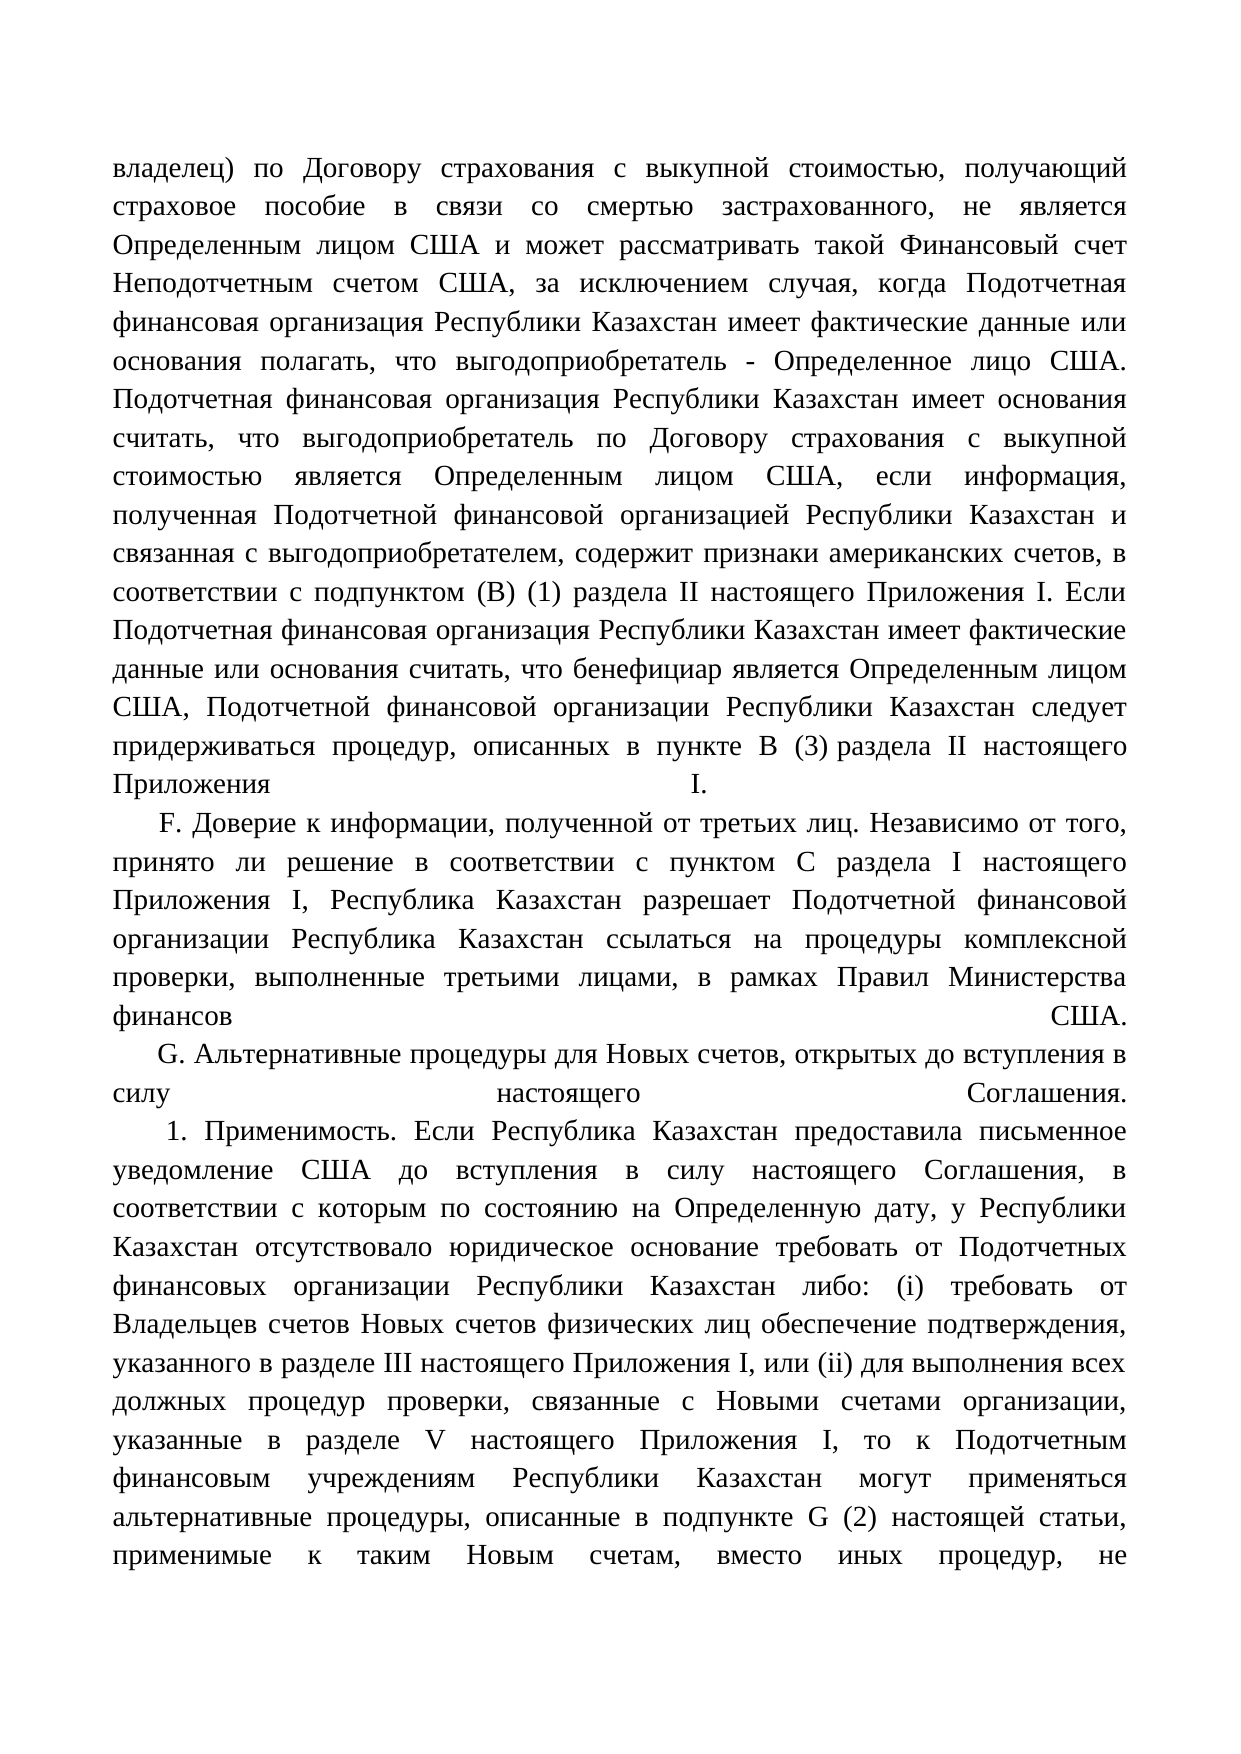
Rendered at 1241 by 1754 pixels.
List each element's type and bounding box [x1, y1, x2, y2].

text [112, 150, 1128, 1571]
